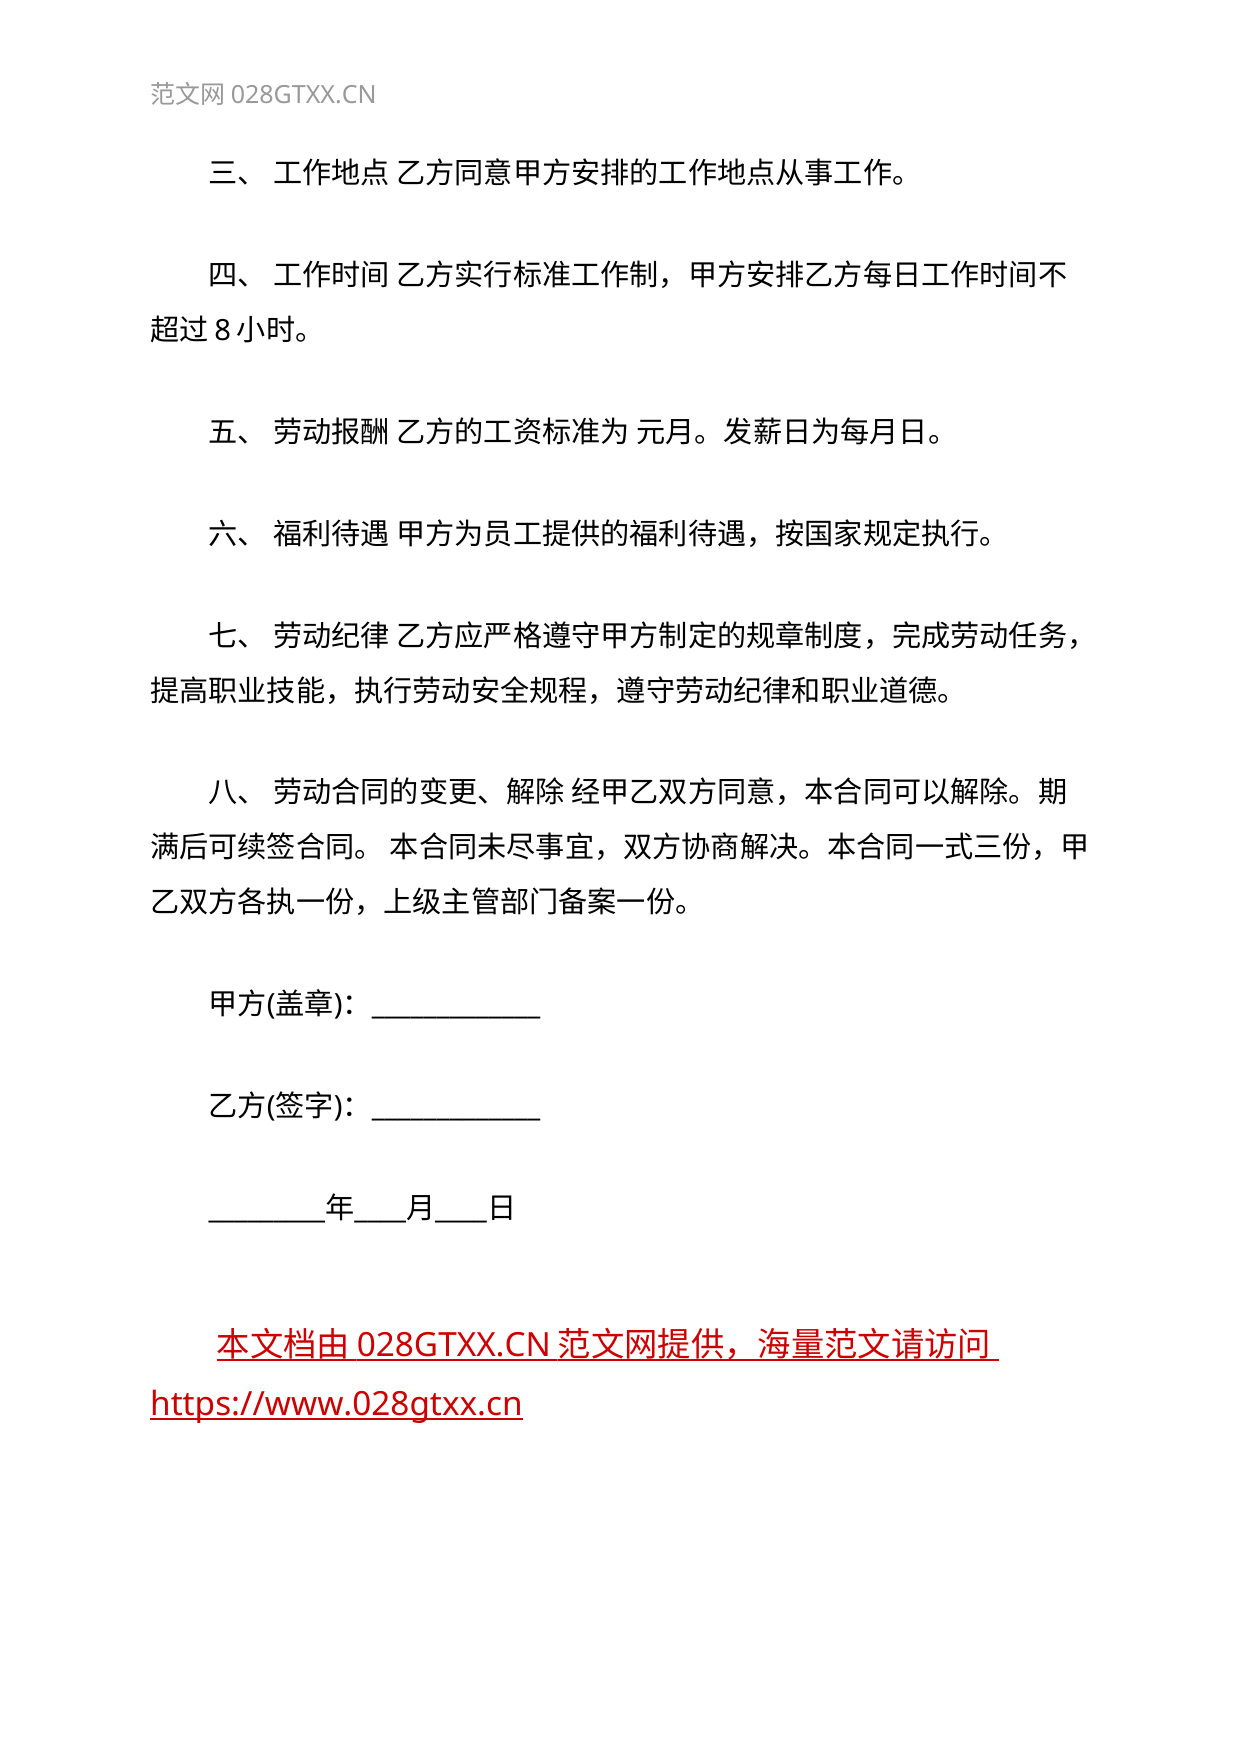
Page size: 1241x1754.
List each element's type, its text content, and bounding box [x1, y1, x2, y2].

text 六、 福利待遇 甲方为员工提供的福利待遇，按国家规定执行。 [150, 510, 1090, 553]
text 乙方(签字)：_____________ [150, 1082, 1090, 1125]
text 七、 劳动纪律 乙方应严格遵守甲方制定的规章制度，完成劳动任务，提高职业技能，执行劳动安全规程，遵守劳动纪律和职业道德。 [150, 612, 1090, 709]
text 三、 工作地点 乙方同意甲方安排的工作地点从事工作。 [150, 150, 1090, 192]
text _________年____月____日 [150, 1184, 1090, 1227]
text 五、 劳动报酬 乙方的工资标准为 元月。发薪日为每月日。 [150, 409, 1090, 451]
text 八、 劳动合同的变更、解除 经甲乙双方同意，本合同可以解除。期满后可续签合同。 本合同未尽事宜，双方协商解决。本合同一式三份，甲乙双方各执一份，上级主管部门备案一份。 [150, 769, 1090, 921]
text 本文档由028GTXX.CN范文网提供，海量范文请访问 https://www.028gtxx.cn [150, 1318, 1090, 1425]
text 四、 工作时间 乙方实行标准工作制，甲方安排乙方每日工作时间不超过8小时。 [150, 252, 1090, 349]
text 甲方(盖章)：_____________ [150, 980, 1090, 1023]
